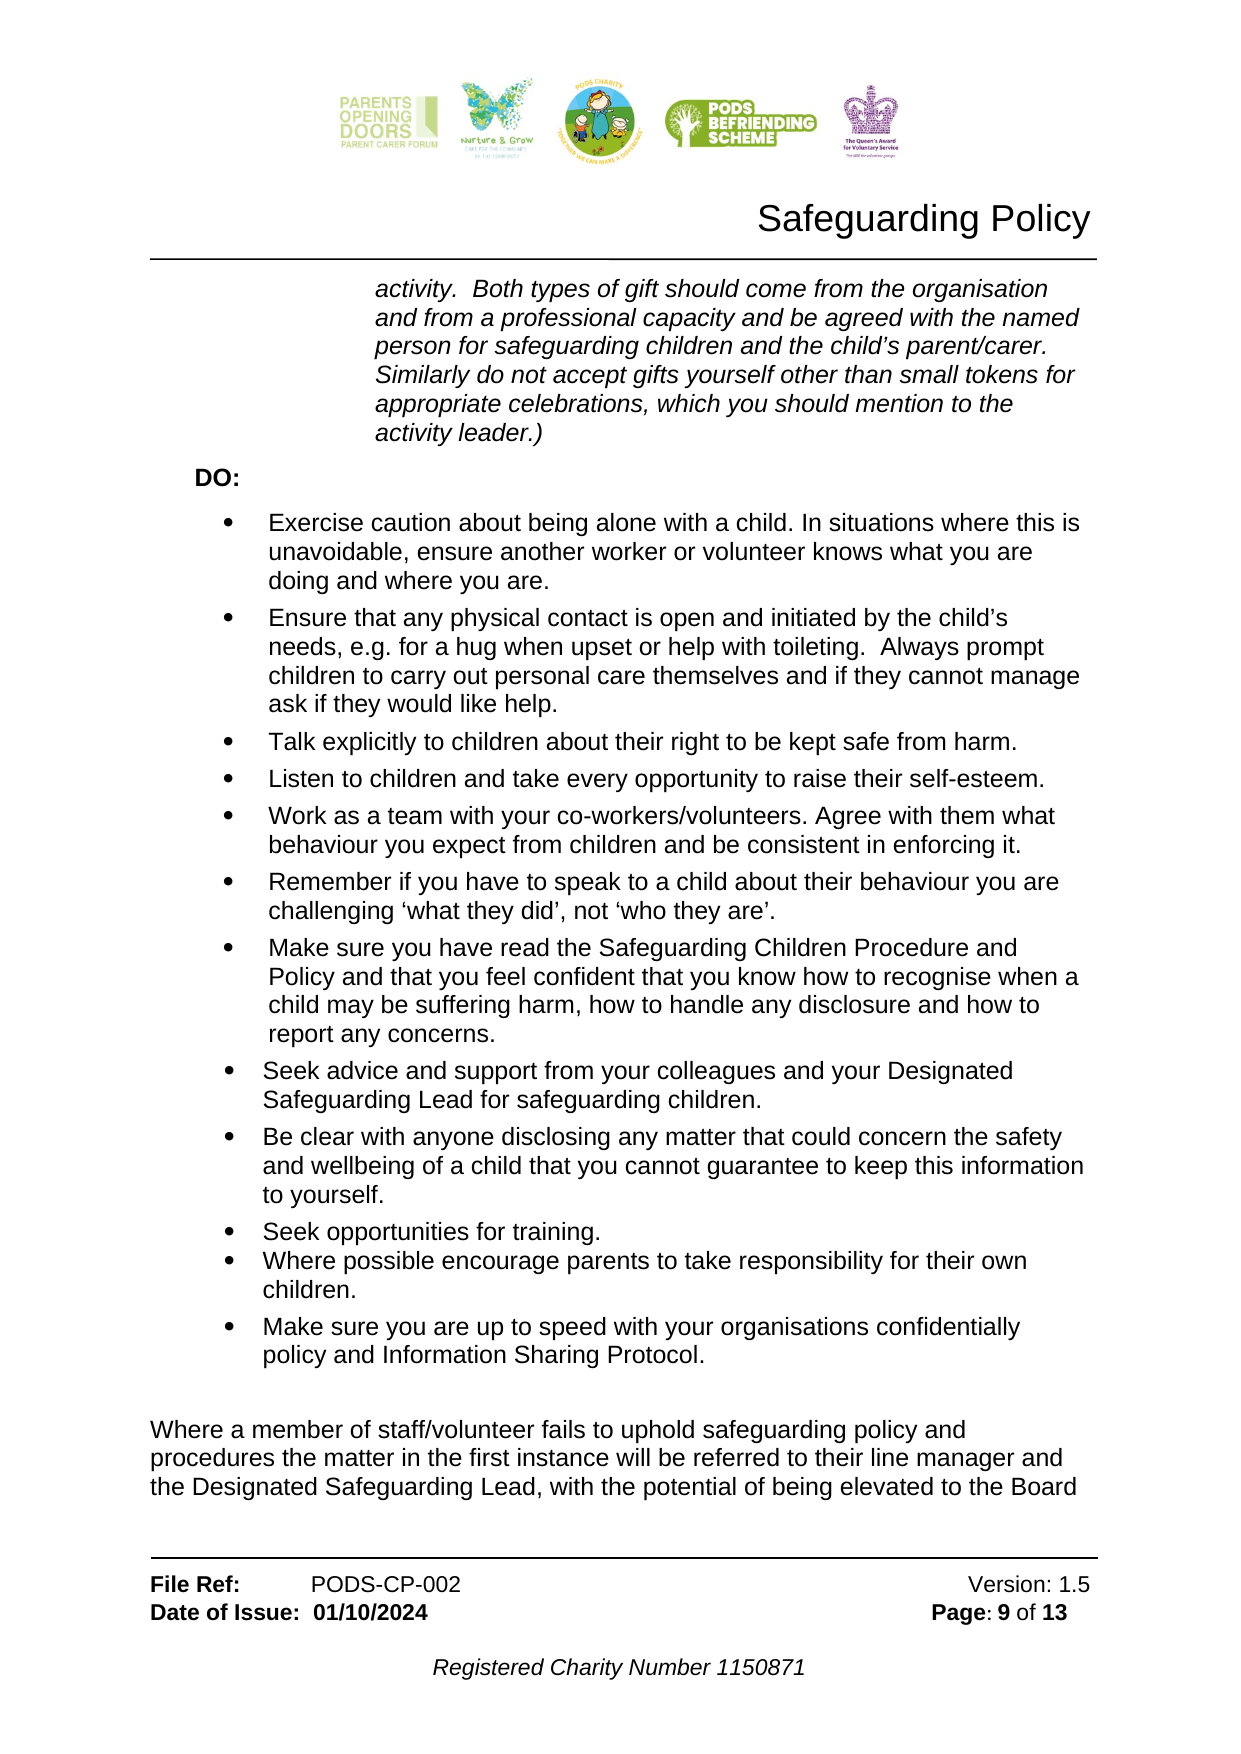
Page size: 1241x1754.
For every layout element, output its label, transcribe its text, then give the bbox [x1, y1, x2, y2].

list Make sure you are up to speed with your organisations confidentially policy and Information Sharing Protocol. [225, 1312, 1090, 1369]
list Listen to children and take every opportunity to raise their self-esteem. [224, 764, 1090, 793]
list Make sure you have read the Safeguarding Children Procedure and Policy and that you feel confident that you know how to recognise when a child may be suffering harm, how to handle any disclosure and how to report any concerns. [224, 933, 1090, 1048]
list Work as a team with your co-workers/volunteers. Agree with them what behaviour you expect from children and be consistent in enforcing it. [224, 801, 1090, 858]
list Remember if you have to speak to a child about their behaviour you are challenging ‘what they did’, not ‘who they are’. [224, 867, 1090, 924]
text DO: [194, 463, 1090, 492]
list Where possible encourage parents to take responsibility for their own children. [225, 1246, 1090, 1303]
list Be clear with anyone disclosing any matter that could concern the safety and wellbeing of a child that you cannot guarantee to keep this information to yourself. [225, 1122, 1090, 1208]
list Exercise caution about being alone with a child. In situations where this is unavoidable, ensure another worker or volunteer knows what you are doing and where you are. [224, 508, 1090, 595]
list Talk explicitly to children about their right to be kept safe from harm. [224, 727, 1090, 755]
picture [331, 73, 909, 169]
list Seek advice and support from your colleagues and your Designated Safeguarding Lead for safeguarding children. [225, 1056, 1090, 1114]
list Seek opportunities for training. [225, 1217, 1090, 1246]
list Ensure that any physical contact is open and initiated by the child’s needs, e.g. for a hug when upset or help with toileting. Always prompt children to carry out personal care themselves and if they cannot manage ask if they would like help. [224, 603, 1090, 718]
